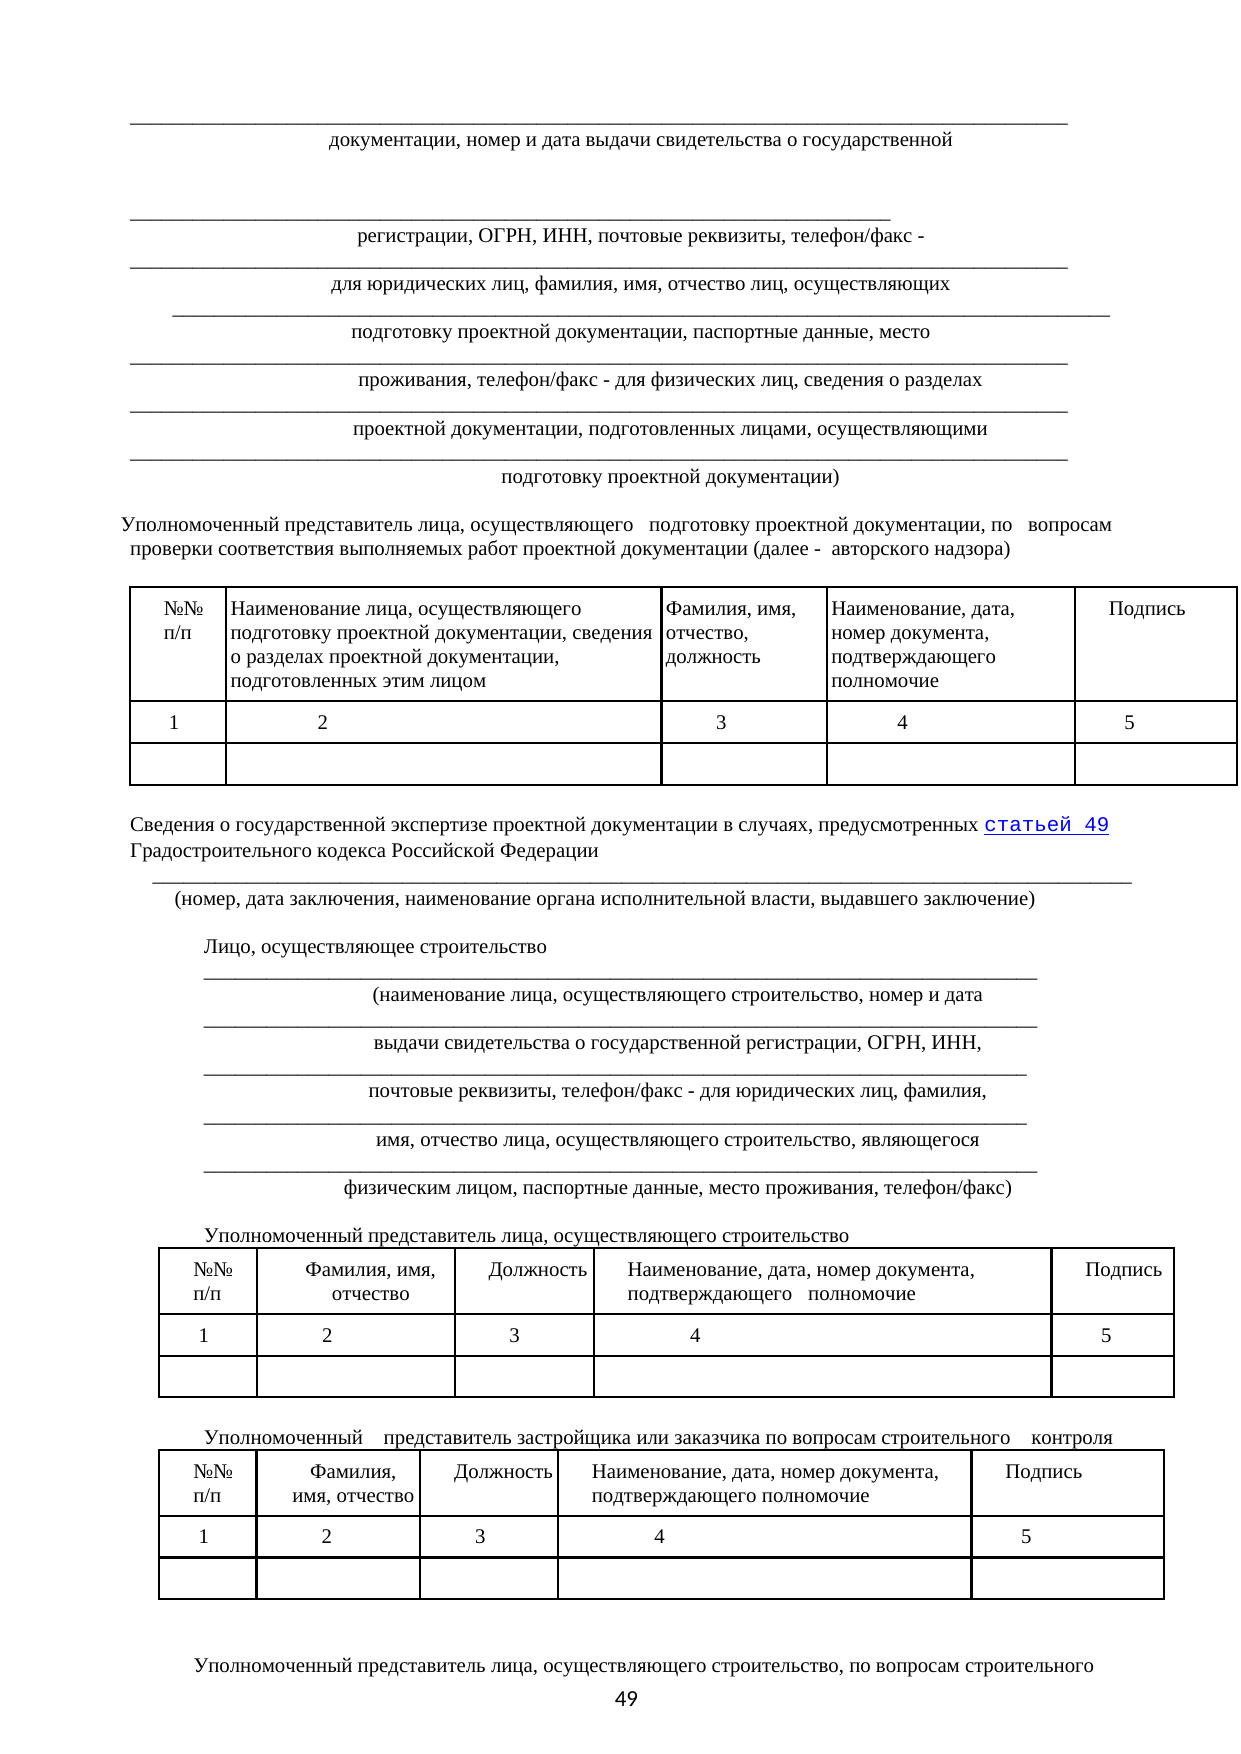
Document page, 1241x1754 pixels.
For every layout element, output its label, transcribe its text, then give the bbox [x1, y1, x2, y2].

table_cell [559, 1559, 970, 1598]
text (номер, дата заключения, наименование органа исполнительной власти, выдавшего заключение) [100, 886, 1152, 910]
text ________________________________________________________________________________ [130, 958, 1152, 982]
text регистрации, ОГРН, ИНН, почтовые реквизиты, телефон/факс - [130, 223, 1152, 247]
table_cell 2 [258, 1517, 419, 1556]
table_header Наименование, дата, номер документа, подтверждающего полномочие [559, 1451, 970, 1514]
text ________________________________________________________________________________ [130, 1151, 1152, 1175]
table_cell [131, 744, 225, 784]
table_cell [456, 1357, 593, 1396]
text _______________________________________________________________________________ [130, 1102, 1152, 1127]
table_header Фамилия, имя, отчество [258, 1451, 419, 1514]
text _________________________________________________________________________ [130, 199, 1152, 223]
table_header Подпись [1053, 1249, 1173, 1313]
text документации, номер и дата выдачи свидетельства о государственной [130, 127, 1152, 151]
text для юридических лиц, фамилия, имя, отчество лиц, осуществляющих [130, 271, 1152, 295]
text физическим лицом, паспортные данные, место проживания, телефон/факс) [130, 1175, 1152, 1199]
text проектной документации, подготовленных лицами, осуществляющими [130, 415, 1152, 439]
table_cell [227, 744, 660, 784]
table_header Наименование, дата, номер документа, подтверждающего полномочие [828, 588, 1074, 700]
table_cell 3 [456, 1315, 593, 1354]
text __________________________________________________________________________________________ [130, 439, 1152, 463]
text почтовые реквизиты, телефон/факс - для юридических лиц, фамилия, [130, 1078, 1152, 1102]
text __________________________________________________________________________________________ [130, 343, 1152, 367]
text Уполномоченный представитель лица, осуществляющего строительство [130, 1223, 1152, 1247]
table_cell 1 [160, 1517, 255, 1556]
text (наименование лица, осуществляющего строительство, номер и дата [130, 982, 1152, 1006]
table_cell [160, 1357, 256, 1396]
table_header Наименование лица, осуществляющего подготовку проектной документации, сведения о разделах проектной документации, подготовленных этим лицом [227, 588, 660, 700]
table_cell 4 [595, 1315, 1050, 1354]
text Уполномоченный представитель застройщика или заказчика по вопросам строительного контроля [159, 1425, 1152, 1449]
text Сведения о государственной экспертизе проектной документации в случаях, предусмотренных статьей 49 Градостроительного кодекса Российской Федерации [130, 812, 1152, 862]
table_header Наименование, дата, номер документа, подтверждающего полномочие [595, 1249, 1050, 1313]
text выдачи свидетельства о государственной регистрации, ОГРН, ИНН, [130, 1030, 1152, 1054]
table_cell 4 [828, 702, 1074, 742]
table_cell [258, 1357, 454, 1396]
text __________________________________________________________________________________________ [130, 391, 1152, 415]
table_header Должность [421, 1451, 557, 1514]
table_header Подпись [973, 1451, 1163, 1514]
table_header Подпись [1076, 588, 1236, 700]
text _______________________________________________________________________________ [130, 1054, 1152, 1078]
text имя, отчество лица, осуществляющего строительство, являющегося [130, 1127, 1152, 1151]
text __________________________________________________________________________________________ [130, 247, 1152, 271]
table_cell [828, 744, 1074, 784]
table_cell 1 [160, 1315, 256, 1354]
text Уполномоченный представитель лица, осуществляющего подготовку проектной документации, по вопросам проверки соответствия выполняемых работ проектной документации (далее - авторского надзора) [115, 512, 1152, 560]
text подготовку проектной документации) [130, 463, 1152, 488]
table_header №№ п/п [160, 1249, 256, 1313]
table_cell [973, 1559, 1163, 1598]
table_header Фамилия, имя, отчество, должность [663, 588, 826, 700]
table_cell [663, 744, 826, 784]
text __________________________________________________________________________________________ подготовку проектной документации, паспортные данные, место [130, 295, 1152, 343]
table_header Должность [456, 1249, 593, 1313]
table_header №№ п/п [131, 588, 225, 700]
table_cell [1053, 1357, 1173, 1396]
table_cell 3 [663, 702, 826, 742]
text __________________________________________________________________________________________ [130, 103, 1152, 127]
table_header №№ п/п [160, 1451, 255, 1514]
table_cell 2 [227, 702, 660, 742]
table_cell [160, 1559, 255, 1598]
table_cell 2 [258, 1315, 454, 1354]
text ________________________________________________________________________________ [130, 1006, 1152, 1030]
table_cell 5 [973, 1517, 1163, 1556]
text Уполномоченный представитель лица, осуществляющего строительство, по вопросам строительного контроля [115, 1653, 1152, 1677]
table_cell [595, 1357, 1050, 1396]
table_cell 5 [1076, 702, 1236, 742]
table_cell [258, 1559, 419, 1598]
table_header Фамилия, имя, отчество [258, 1249, 454, 1313]
table_cell 5 [1053, 1315, 1173, 1354]
text Лицо, осуществляющее строительство [130, 934, 1152, 958]
table_cell [421, 1559, 557, 1598]
table_cell [1076, 744, 1236, 784]
text проживания, телефон/факс - для физических лиц, сведения о разделах [130, 367, 1152, 391]
text ______________________________________________________________________________________________ [100, 862, 1152, 886]
table_cell 4 [559, 1517, 970, 1556]
table_cell 1 [131, 702, 225, 742]
table_cell 3 [421, 1517, 557, 1556]
